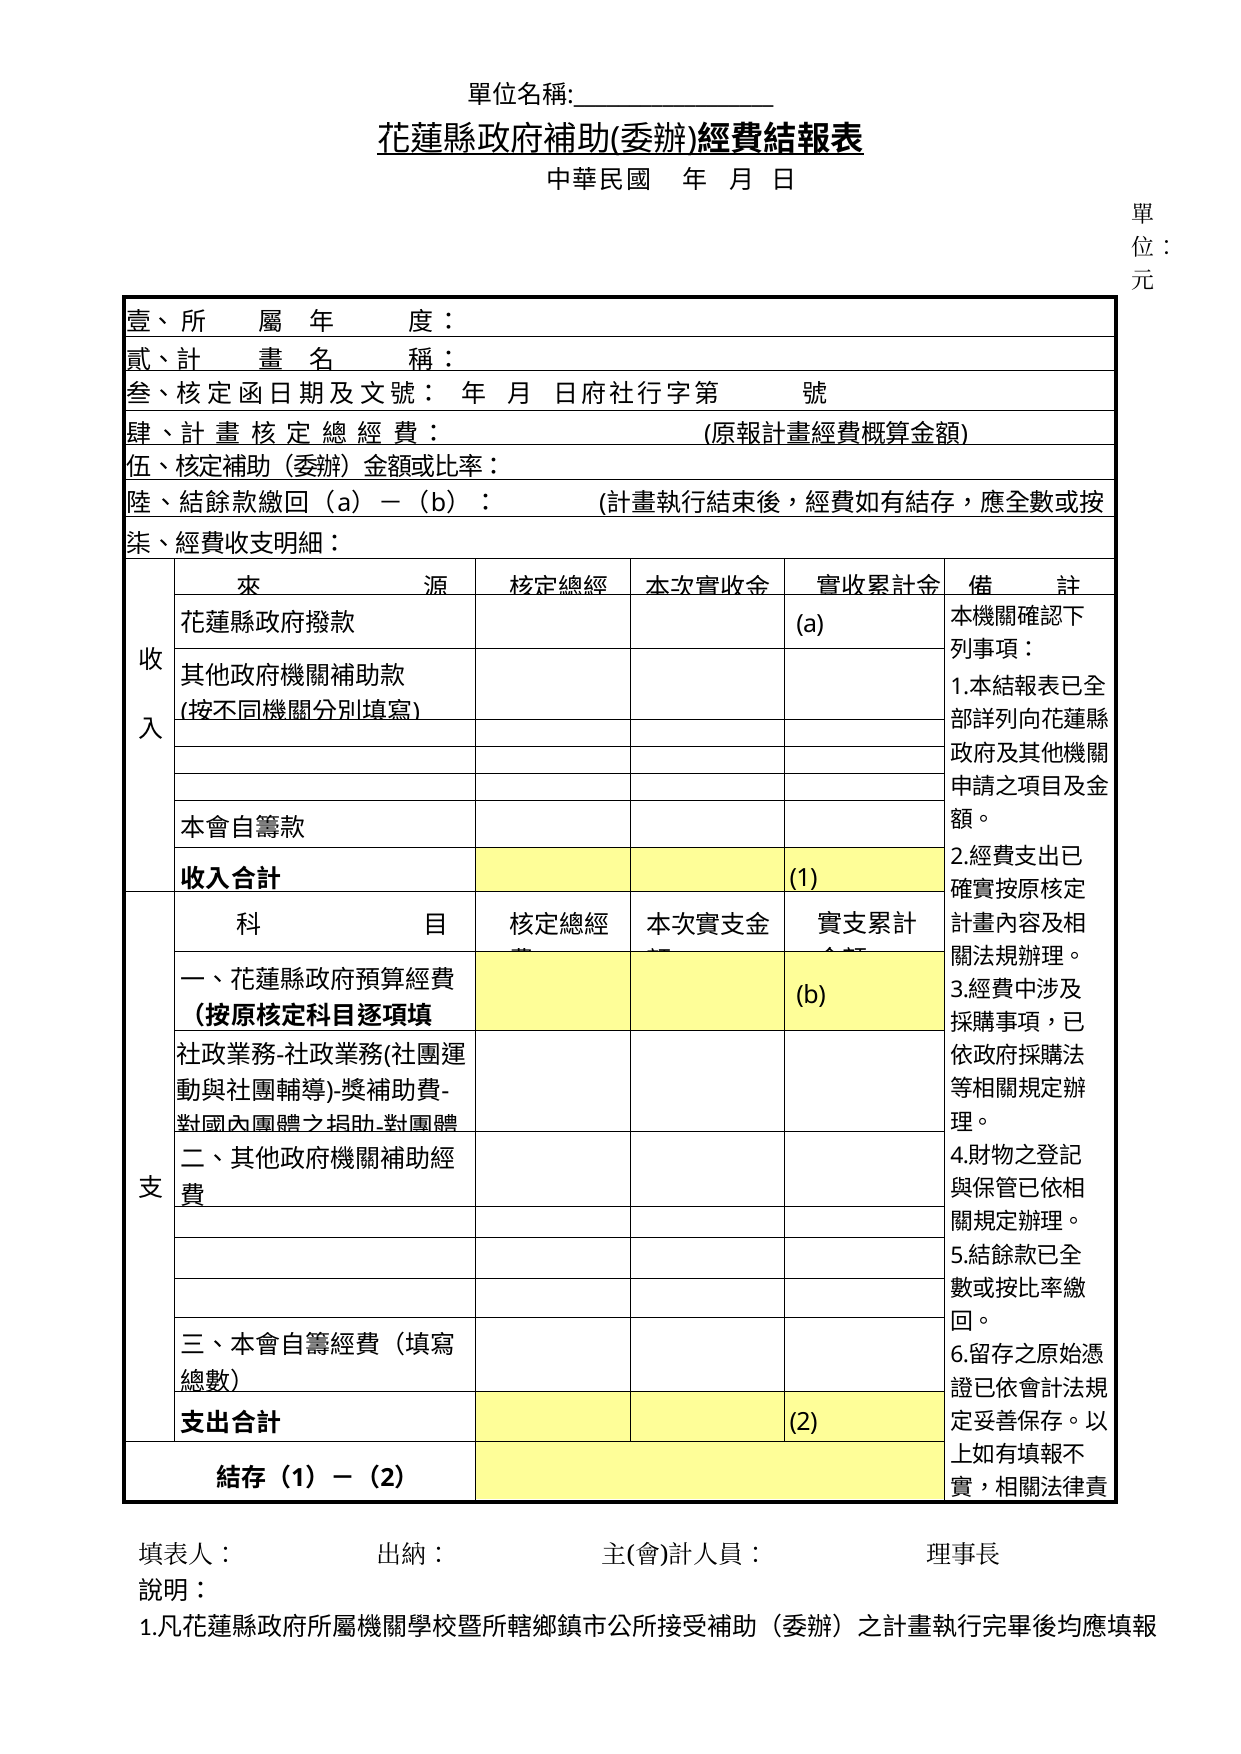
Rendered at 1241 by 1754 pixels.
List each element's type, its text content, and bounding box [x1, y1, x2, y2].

table_cell [785, 774, 944, 800]
table_cell [631, 649, 784, 719]
table_cell [785, 801, 944, 847]
table_cell [631, 774, 784, 800]
table_cell 三、本會自籌經費（填寫總數） [175, 1318, 475, 1391]
table_cell 本會自籌款 [175, 801, 475, 847]
table_cell 科 目 [175, 892, 475, 951]
table_cell 結存（1）－（2） [126, 1442, 475, 1499]
table_cell [631, 1207, 784, 1237]
table_cell [631, 747, 784, 773]
table_cell [175, 774, 475, 800]
table_cell 陸、結餘款繳回（a）－（b）： (計畫執行結束後，經費如有結存，應全數或按比率繳回) [126, 480, 1114, 516]
table_cell [175, 1279, 475, 1317]
table_cell [476, 1207, 630, 1237]
table_cell [476, 1238, 630, 1277]
text 花蓮縣政府補助(委辦)經費結報表 [75, 111, 1165, 160]
table_cell [476, 1031, 630, 1131]
table_cell 其他政府機關補助款 (按不同機關分別填寫) [175, 649, 475, 719]
table_cell 收 入 [126, 559, 174, 891]
table_cell [785, 1238, 944, 1277]
table_cell 支出合計 [175, 1392, 475, 1441]
table_cell 備 註 [945, 559, 1114, 594]
table_cell [785, 1279, 944, 1317]
table_cell [785, 1318, 944, 1391]
table_cell 實收累計金額 [785, 559, 944, 594]
table_cell [476, 720, 630, 746]
table_cell 來 源 [175, 559, 475, 594]
table_cell [631, 1279, 784, 1317]
text 說明： [139, 1570, 1165, 1607]
table_cell 實支累計金額 [785, 892, 944, 951]
table_cell [175, 1207, 475, 1237]
table_cell 肆、計 畫 核 定 總 經 費： (原報計畫經費概算金額) [126, 411, 1114, 443]
table_cell (b) [785, 952, 944, 1030]
table_cell [785, 747, 944, 773]
table_cell [785, 720, 944, 746]
table_cell [631, 1318, 784, 1391]
text 單位：元 [1132, 196, 1165, 295]
table_cell [631, 952, 784, 1030]
table_cell [785, 1207, 944, 1237]
table_cell [175, 747, 475, 773]
table_cell [175, 720, 475, 746]
table_cell [175, 1238, 475, 1277]
table_cell 柒、經費收支明細： [126, 517, 1114, 558]
table_cell [631, 848, 784, 891]
table_cell (2) [785, 1392, 944, 1441]
table_cell [476, 649, 630, 719]
text 填表人： 出納： 主(會)計人員： 理事長 [139, 1534, 1165, 1570]
table_cell 一、花蓮縣政府預算經費 （按原核定科目逐項填寫） [175, 952, 475, 1030]
table_cell [631, 1031, 784, 1131]
table_cell 收入合計 [175, 848, 475, 891]
table_cell 本機關確認下列事項： 1.本結報表已全部詳列向花蓮縣政府及其他機關申請之項目及金額。 2.經費支出已確實按原核定計畫內容及相關法規辦理。 3.經費中涉及採購事項，已依政府採購法等相關規定辦 理。 4.財物之登記與保管已依相關規定辦理。 5.結餘款已全數或按比率繳回。 6.留存之原始憑證已依會計法規定妥善保存。以上如有填報不實，相關法律責任應自行負責。 [945, 595, 1114, 1499]
table_cell (a) [785, 595, 944, 647]
text 中華民國 年 月 日 [546, 160, 1165, 196]
table_cell [476, 595, 630, 647]
table_cell (1) [785, 848, 944, 891]
table_cell 支 出 [126, 892, 174, 1441]
table_cell [476, 747, 630, 773]
table_cell [631, 1392, 784, 1441]
table_cell 伍、核定補助（委辦）金額或比率： [126, 445, 1114, 479]
table_cell 核定總經費 [476, 892, 630, 951]
table_cell 花蓮縣政府撥款 [175, 595, 475, 647]
table_cell [476, 848, 630, 891]
table_header 壹、 所 屬 年 度： [126, 299, 1114, 336]
table_cell [631, 595, 784, 647]
table_cell [785, 1031, 944, 1131]
table_cell 貳、計 畫 名 稱： [126, 337, 1114, 370]
table_cell [476, 1392, 630, 1441]
table_cell [476, 801, 630, 847]
table_cell [476, 1318, 630, 1391]
table_cell [476, 774, 630, 800]
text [139, 1607, 1165, 1643]
table_cell 核定總經費 [476, 559, 630, 594]
table_cell 本次實收金額 [631, 559, 784, 594]
table_cell 二、其他政府機關補助經費 （按不同機關分別填寫總數） [175, 1132, 475, 1206]
table_cell [476, 1279, 630, 1317]
table_cell [785, 1132, 944, 1206]
table_cell 叁、核 定 函 日 期 及 文 號： 年 月 日府社行字第 號 [126, 371, 1114, 410]
table_cell [631, 1238, 784, 1277]
text 單位名稱:__________________ [75, 75, 1165, 111]
table_cell [476, 1442, 944, 1499]
table_cell [631, 1132, 784, 1206]
table_cell 社政業務-社政業務(社團運動與社團輔導)-獎補助費-對國內團體之捐助-對團體捐助 [175, 1031, 475, 1131]
table_cell 本次實支金額 [631, 892, 784, 951]
table_cell [631, 720, 784, 746]
table_cell [476, 952, 630, 1030]
table_cell [631, 801, 784, 847]
table_cell [785, 649, 944, 719]
table_cell [476, 1132, 630, 1206]
